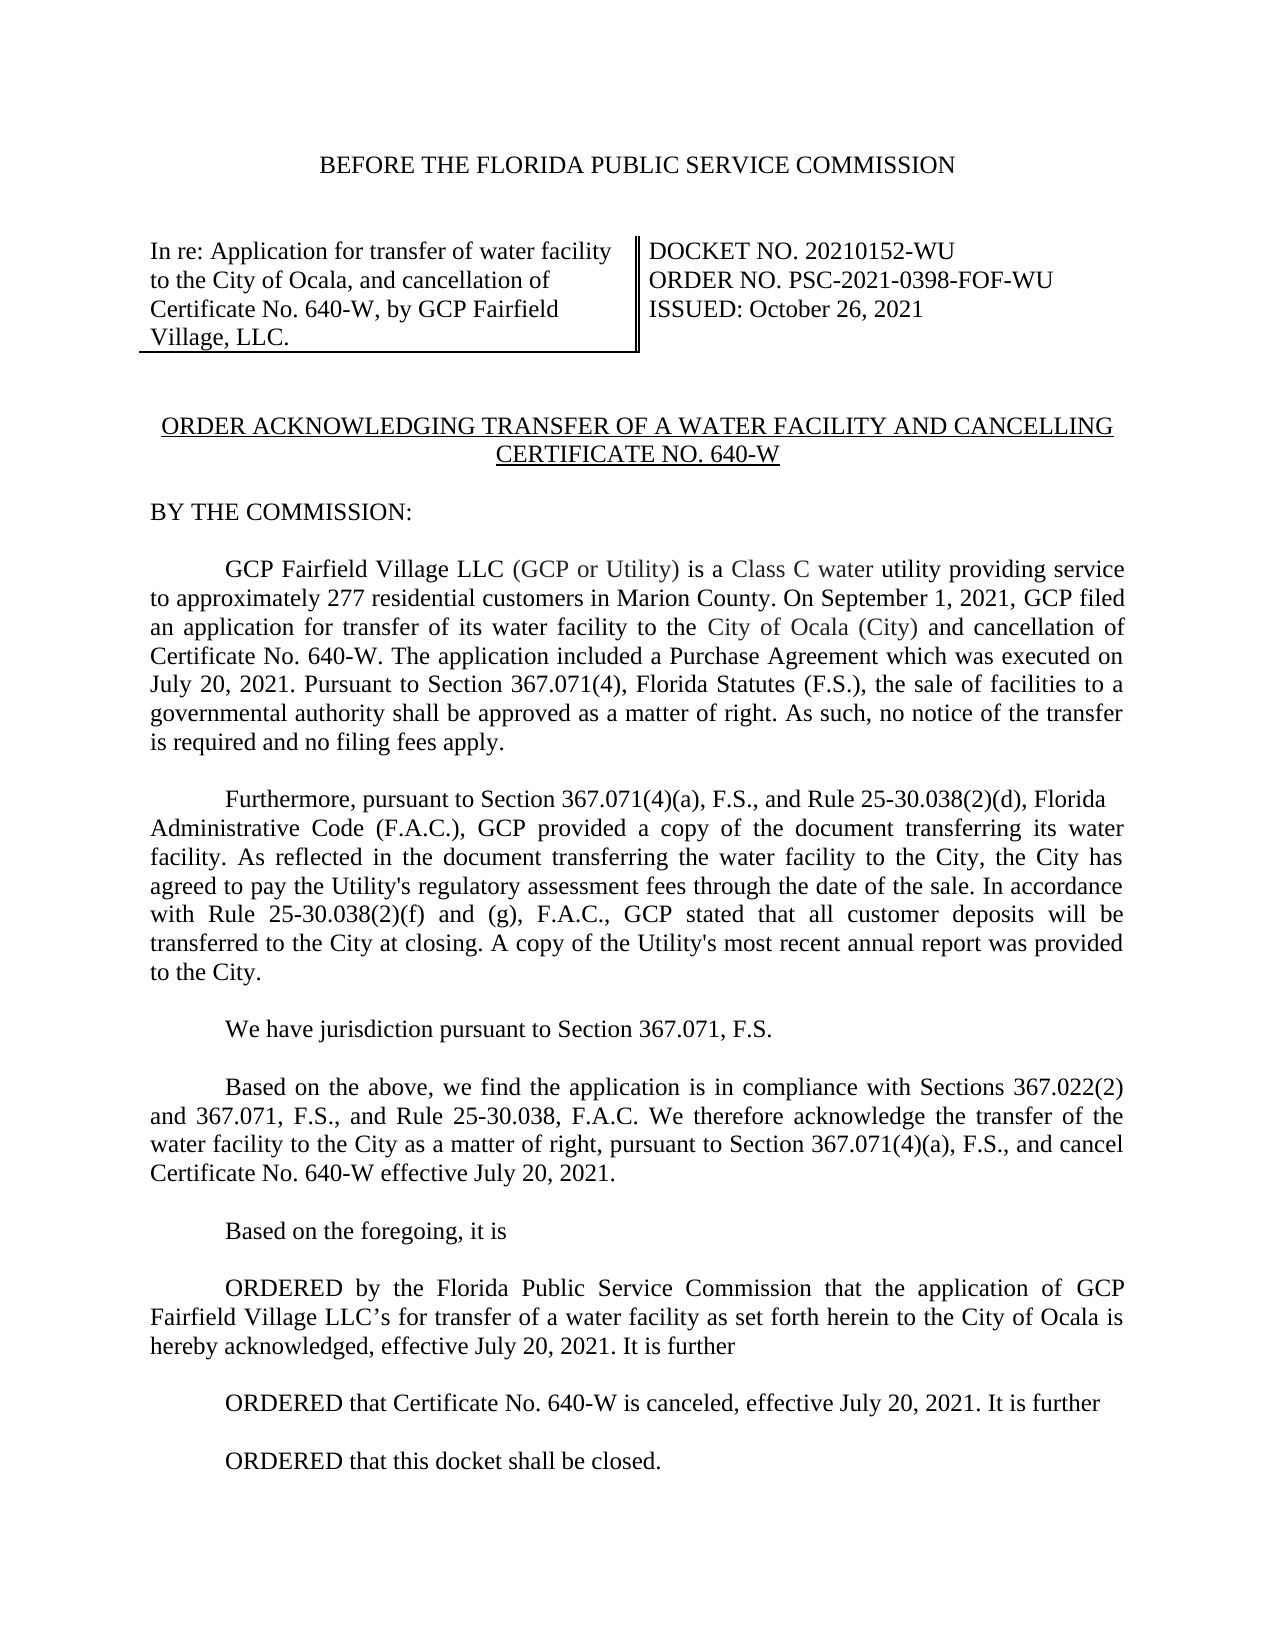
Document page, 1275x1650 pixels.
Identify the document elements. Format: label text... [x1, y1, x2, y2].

text Based on the foregoing, it is [150, 1216, 1125, 1244]
table_header DOCKET NO. 20210152-WU ORDER NO. PSC-2021-0398-FOF-WU ISSUED: October 26, 2021 [640, 236, 1136, 351]
text ORDER ACKNOWLEDGING TRANSFER OF A WATER FACILITY AND CANCELLING CERTIFICATE NO. 640-W [150, 411, 1125, 468]
text ORDERED by the Florida Public Service Commission that the application of GCP Fairfield Village LLC’s for transfer of a water facility as set forth herein to the City of Ocala is hereby acknowledged, effective July 20, 2021. It is further [150, 1273, 1125, 1359]
text ORDERED that this docket shall be closed. [150, 1446, 1125, 1474]
text GCP Fairfield Village LLC (GCP or Utility) is a Class C water utility providing service to approximately 277 residential customers in Marion County. On September 1, 2021, GCP filed an application for transfer of its water facility to the City of Ocala (City) and cancellation of Certificate No. 640-W. The application included a Purchase Agreement which was executed on July 20, 2021. Pursuant to Section 367.071(4), Florida Statutes (F.S.), the sale of facilities to a governmental authority shall be approved as a matter of right. As such, no notice of the transfer is required and no filing fees apply. [150, 554, 1125, 756]
text Furthermore, pursuant to Section 367.071(4)(a), F.S., and Rule 25-30.038(2)(d), Florida [150, 784, 1125, 813]
text BY THE COMMISSION: [150, 497, 1125, 526]
table_header In re: Application for transfer of water facility to the City of Ocala, and cancellation of Certificate No. 640-W, by GCP Fairfield Village, LLC. [139, 236, 635, 351]
text ORDERED that Certificate No. 640-W is canceled, effective July 20, 2021. It is further [150, 1388, 1125, 1417]
subtitle BEFORE THE FLORIDA PUBLIC SERVICE COMMISSION [150, 150, 1125, 179]
text Based on the above, we find the application is in compliance with Sections 367.022(2) and 367.071, F.S., and Rule 25-30.038, F.A.C. We therefore acknowledge the transfer of the water facility to the City as a matter of right, pursuant to Section 367.071(4)(a), F.S., and cancel Certificate No. 640-W effective July 20, 2021. [150, 1072, 1125, 1187]
text We have jurisdiction pursuant to Section 367.071, F.S. [150, 1014, 1125, 1043]
text Administrative Code (F.A.C.), GCP provided a copy of the document transferring its water facility. As reflected in the document transferring the water facility to the City, the City has agreed to pay the Utility's regulatory assessment fees through the date of the sale. In accordance with Rule 25-30.038(2)(f) and (g), F.A.C., GCP stated that all customer deposits will be transferred to the City at closing. A copy of the Utility's most recent annual report was provided to the City. [150, 813, 1125, 986]
